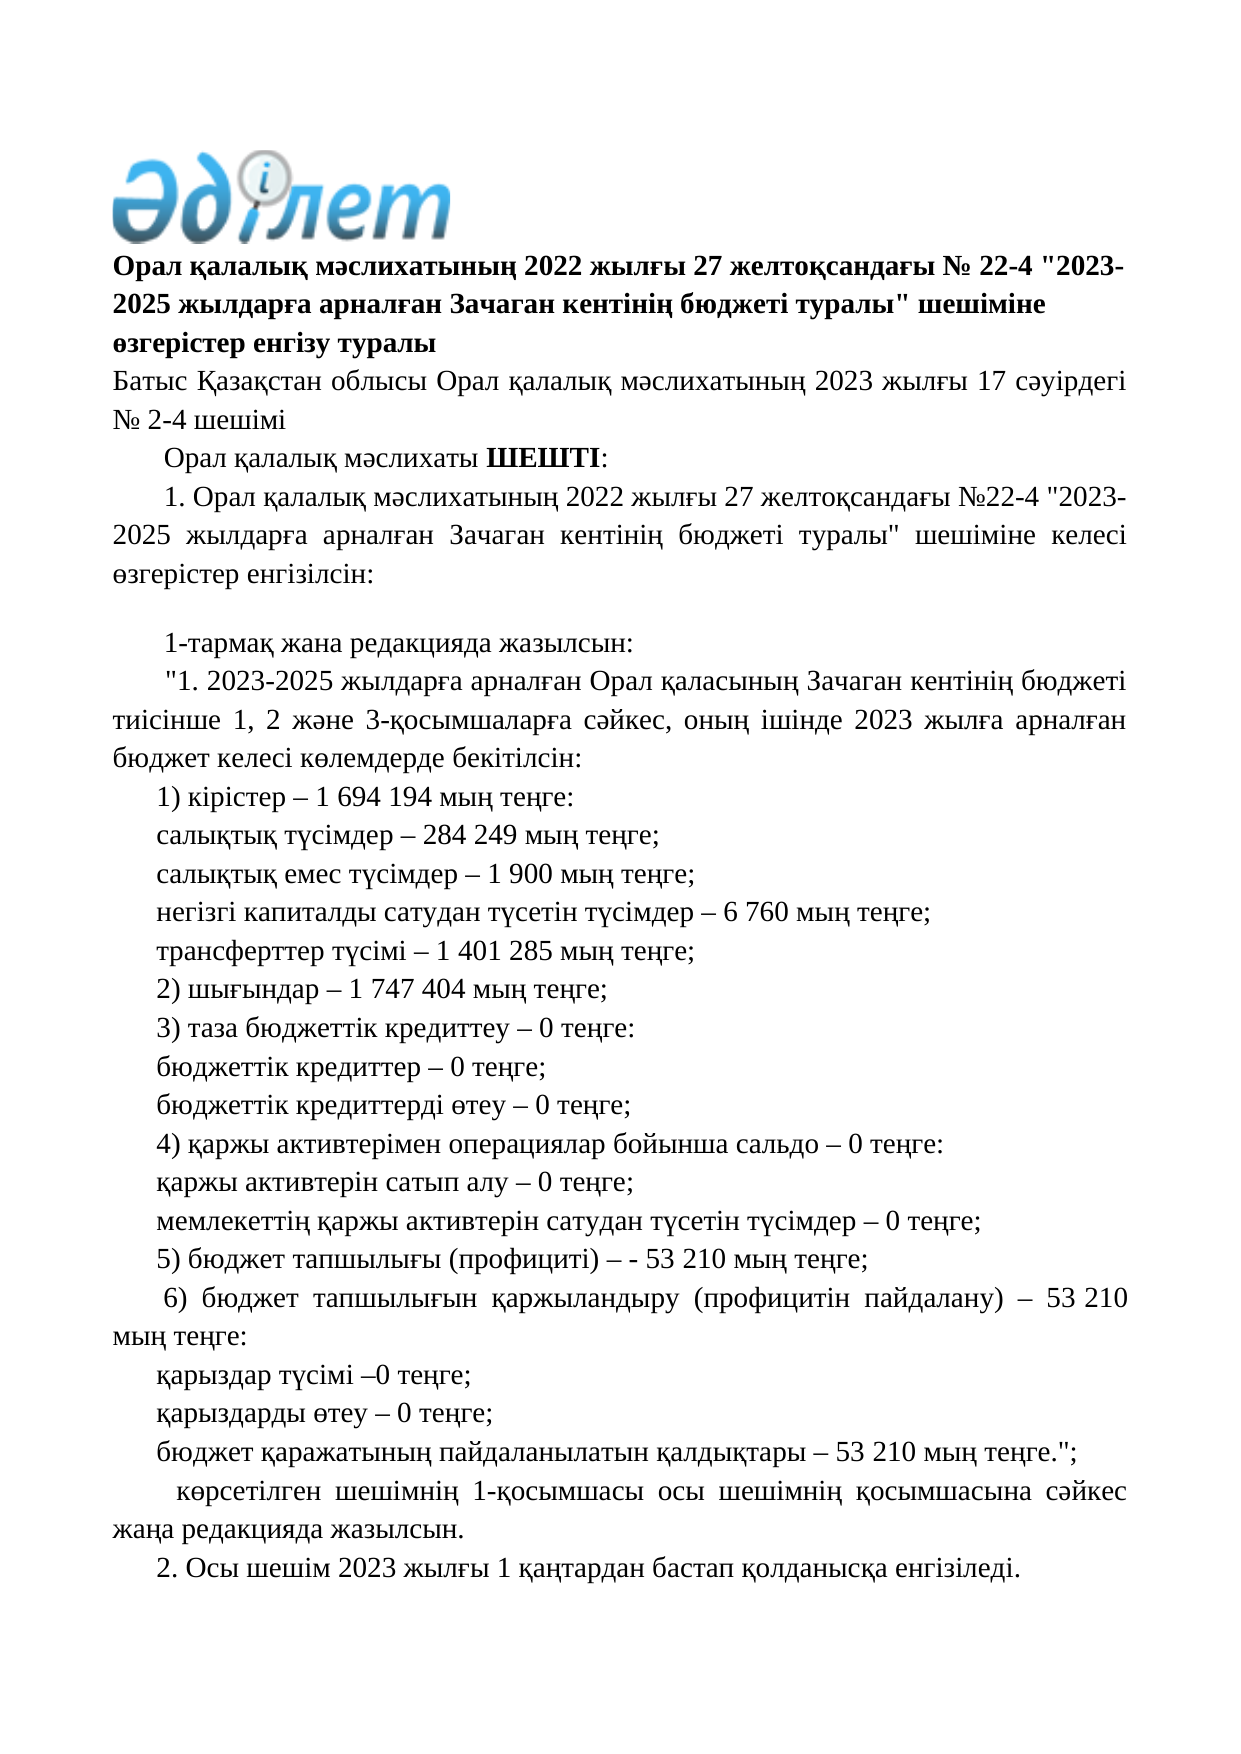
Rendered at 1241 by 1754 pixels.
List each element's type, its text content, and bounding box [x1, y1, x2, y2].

text "1. 2023-2025 жылдарға арналған Орал қаласының Зачаган кентінің бюджеті тиісінше 1, 2 және 3-қосымшаларға сәйкес, оның ішінде 2023 жылға арналған бюджет келесі көлемдерде бекітілсін: [112, 663, 1128, 774]
text қарыздарды өтеу – 0 теңге; [112, 1396, 1128, 1429]
picture [112, 150, 451, 244]
text 1) кірістер – 1 694 194 мың теңге: [112, 779, 1128, 812]
text трансферттер түсімі – 1 401 285 мың теңге; [112, 933, 1128, 967]
text салықтық емес түсімдер – 1 900 мың теңге; [112, 856, 1128, 889]
text 5) бюджет тапшылығы (профициті) – - 53 210 мың теңге; [112, 1241, 1128, 1275]
text 1-тармақ жана редакцияда жазылсын: [112, 625, 1128, 658]
text қарыздар түсімі –0 теңге; [112, 1357, 1128, 1391]
text Орал қалалық мәслихаты ШЕШТІ: [112, 440, 1128, 474]
text мемлекеттің қаржы активтерін сатудан түсетін түсімдер – 0 теңге; [112, 1203, 1128, 1236]
text салықтық түсімдер – 284 249 мың теңге; [112, 817, 1128, 851]
text 2) шығындар – 1 747 404 мың теңге; [112, 972, 1128, 1005]
text 3) таза бюджеттік кредиттеу – 0 теңге: [112, 1010, 1128, 1044]
text негізгі капиталды сатудан түсетін түсімдер – 6 760 мың теңге; [112, 894, 1128, 928]
text көрсетілген шешімнің 1-қосымшасы осы шешімнің қосымшасына сәйкес жаңа редакцияда жазылсын. [112, 1473, 1128, 1545]
text 2. Осы шешім 2023 жылғы 1 қаңтардан бастап қолданысқа енгізіледі. [112, 1550, 1128, 1583]
text 6) бюджет тапшылығын қаржыландыру (профицитін пайдалану) – 53 210 мың теңге: [112, 1280, 1128, 1352]
text 1. Орал қалалық мәслихатының 2022 жылғы 27 желтоқсандағы №22-4 "2023-2025 жылдарға арналған Зачаган кентінің бюджеті туралы" шешіміне келесі өзгерістер енгізілсін: [112, 479, 1128, 589]
text Батыс Қазақстан облысы Орал қалалық мәслихатының 2023 жылғы 17 сәуірдегі № 2-4 шешімі [112, 363, 1128, 435]
text бюджеттік кредиттер – 0 теңге; [112, 1049, 1128, 1082]
text Орал қалалық мәслихатының 2022 жылғы 27 желтоқсандағы № 22-4 "2023-2025 жылдарға арналған Зачаган кентінің бюджеті туралы" шешіміне өзгерістер енгізу туралы [112, 248, 1128, 358]
text бюджет қаражатының пайдаланылатын қалдықтары – 53 210 мың теңге."; [112, 1434, 1128, 1468]
text 4) қаржы активтерімен операциялар бойынша сальдо – 0 теңге: [112, 1126, 1128, 1159]
text бюджеттік кредиттерді өтеу – 0 теңге; [112, 1087, 1128, 1121]
text қаржы активтерін сатып алу – 0 теңге; [112, 1164, 1128, 1198]
